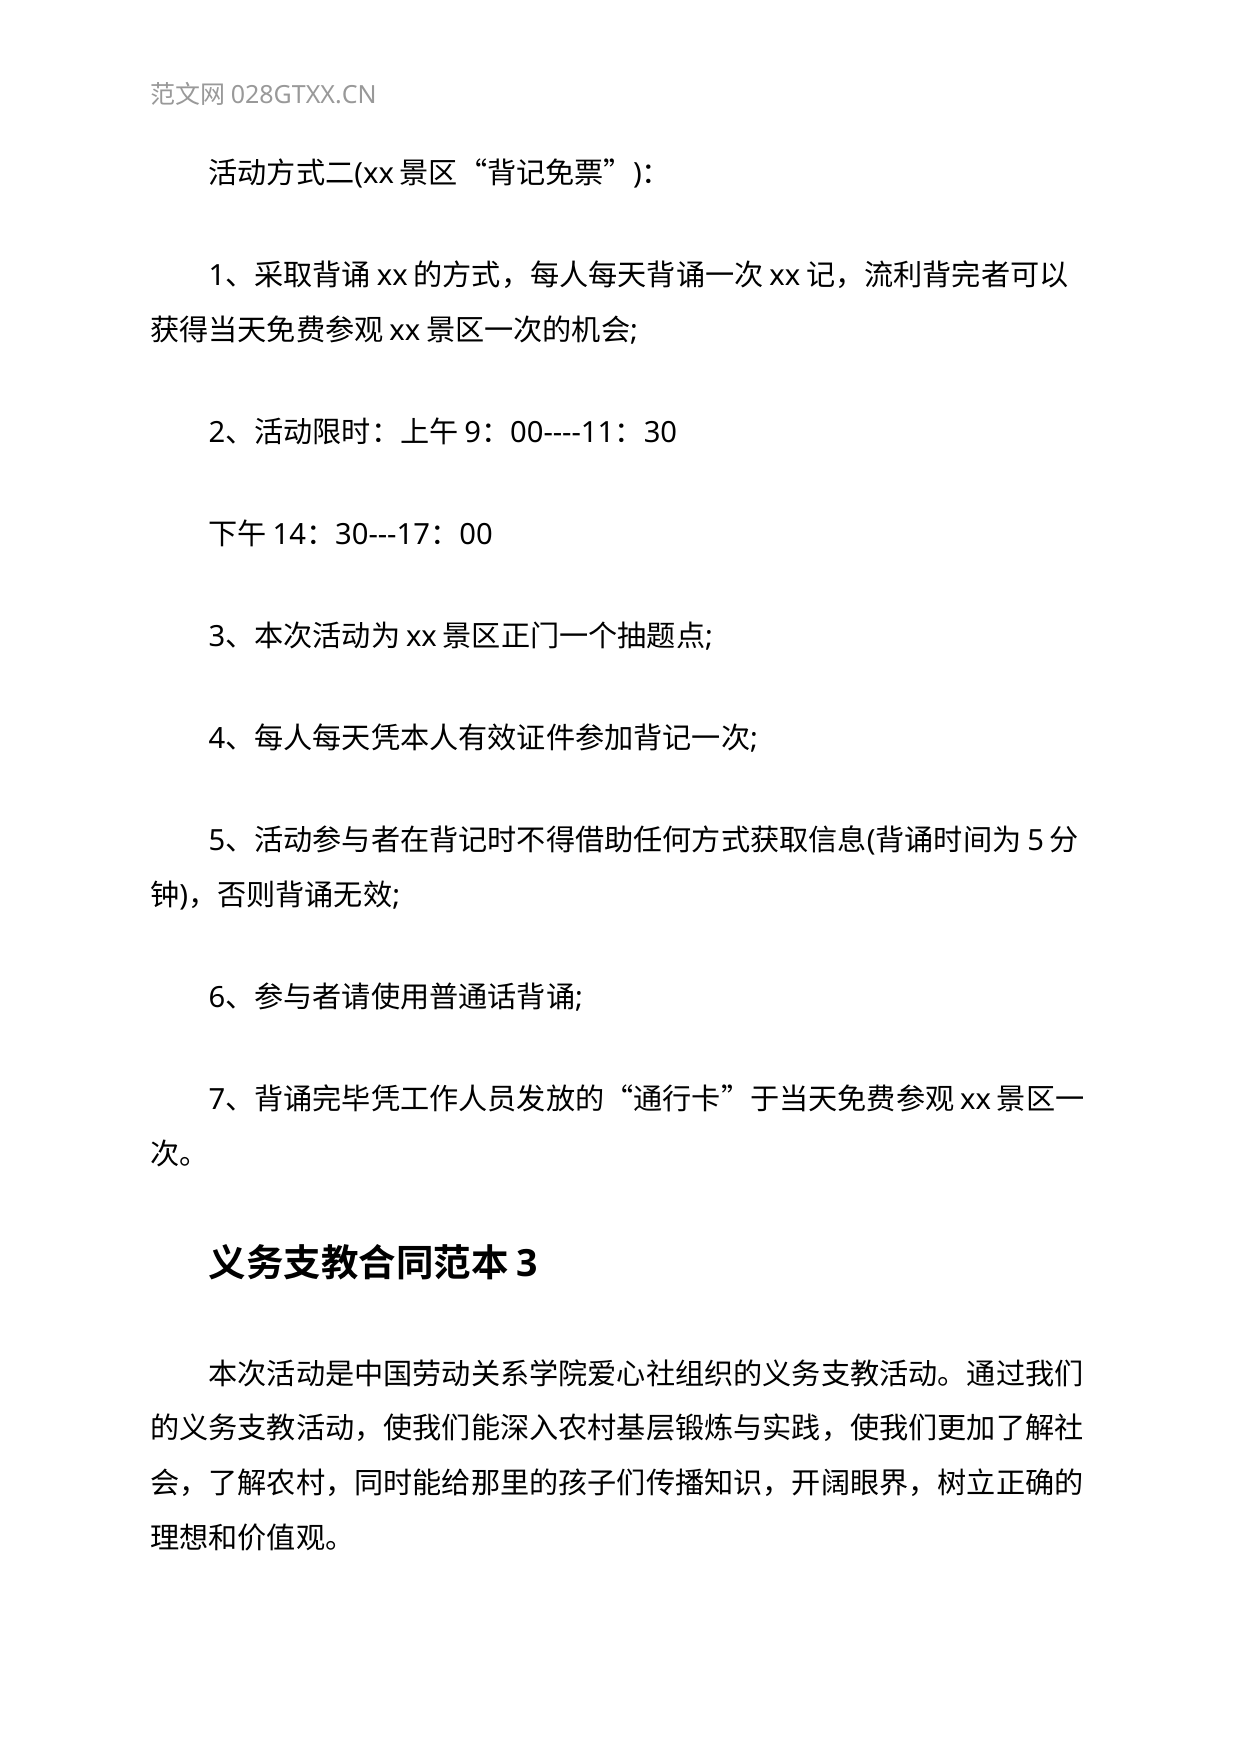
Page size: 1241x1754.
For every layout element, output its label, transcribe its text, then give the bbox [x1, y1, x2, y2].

text 5、活动参与者在背记时不得借助任何方式获取信息(背诵时间为5分钟)，否则背诵无效; [150, 817, 1090, 914]
text 4、每人每天凭本人有效证件参加背记一次; [150, 715, 1090, 757]
text 义务支教合同范本3 [150, 1233, 1090, 1287]
text 3、本次活动为xx景区正门一个抽题点; [150, 613, 1090, 655]
text 7、背诵完毕凭工作人员发放的“通行卡”于当天免费参观xx景区一次。 [150, 1076, 1090, 1173]
text 6、参与者请使用普通话背诵; [150, 974, 1090, 1016]
text 1、采取背诵xx的方式，每人每天背诵一次xx记，流利背完者可以获得当天免费参观xx景区一次的机会; [150, 252, 1090, 349]
text 活动方式二(xx景区“背记免票”)： [150, 150, 1090, 192]
text 本次活动是中国劳动关系学院爱心社组织的义务支教活动。通过我们的义务支教活动，使我们能深入农村基层锻炼与实践，使我们更加了解社会，了解农村，同时能给那里的孩子们传播知识，开阔眼界，树立正确的理想和价值观。 [150, 1350, 1090, 1557]
text 2、活动限时：上午9：00----11：30 [150, 409, 1090, 451]
text 下午14：30---17：00 [150, 511, 1090, 553]
